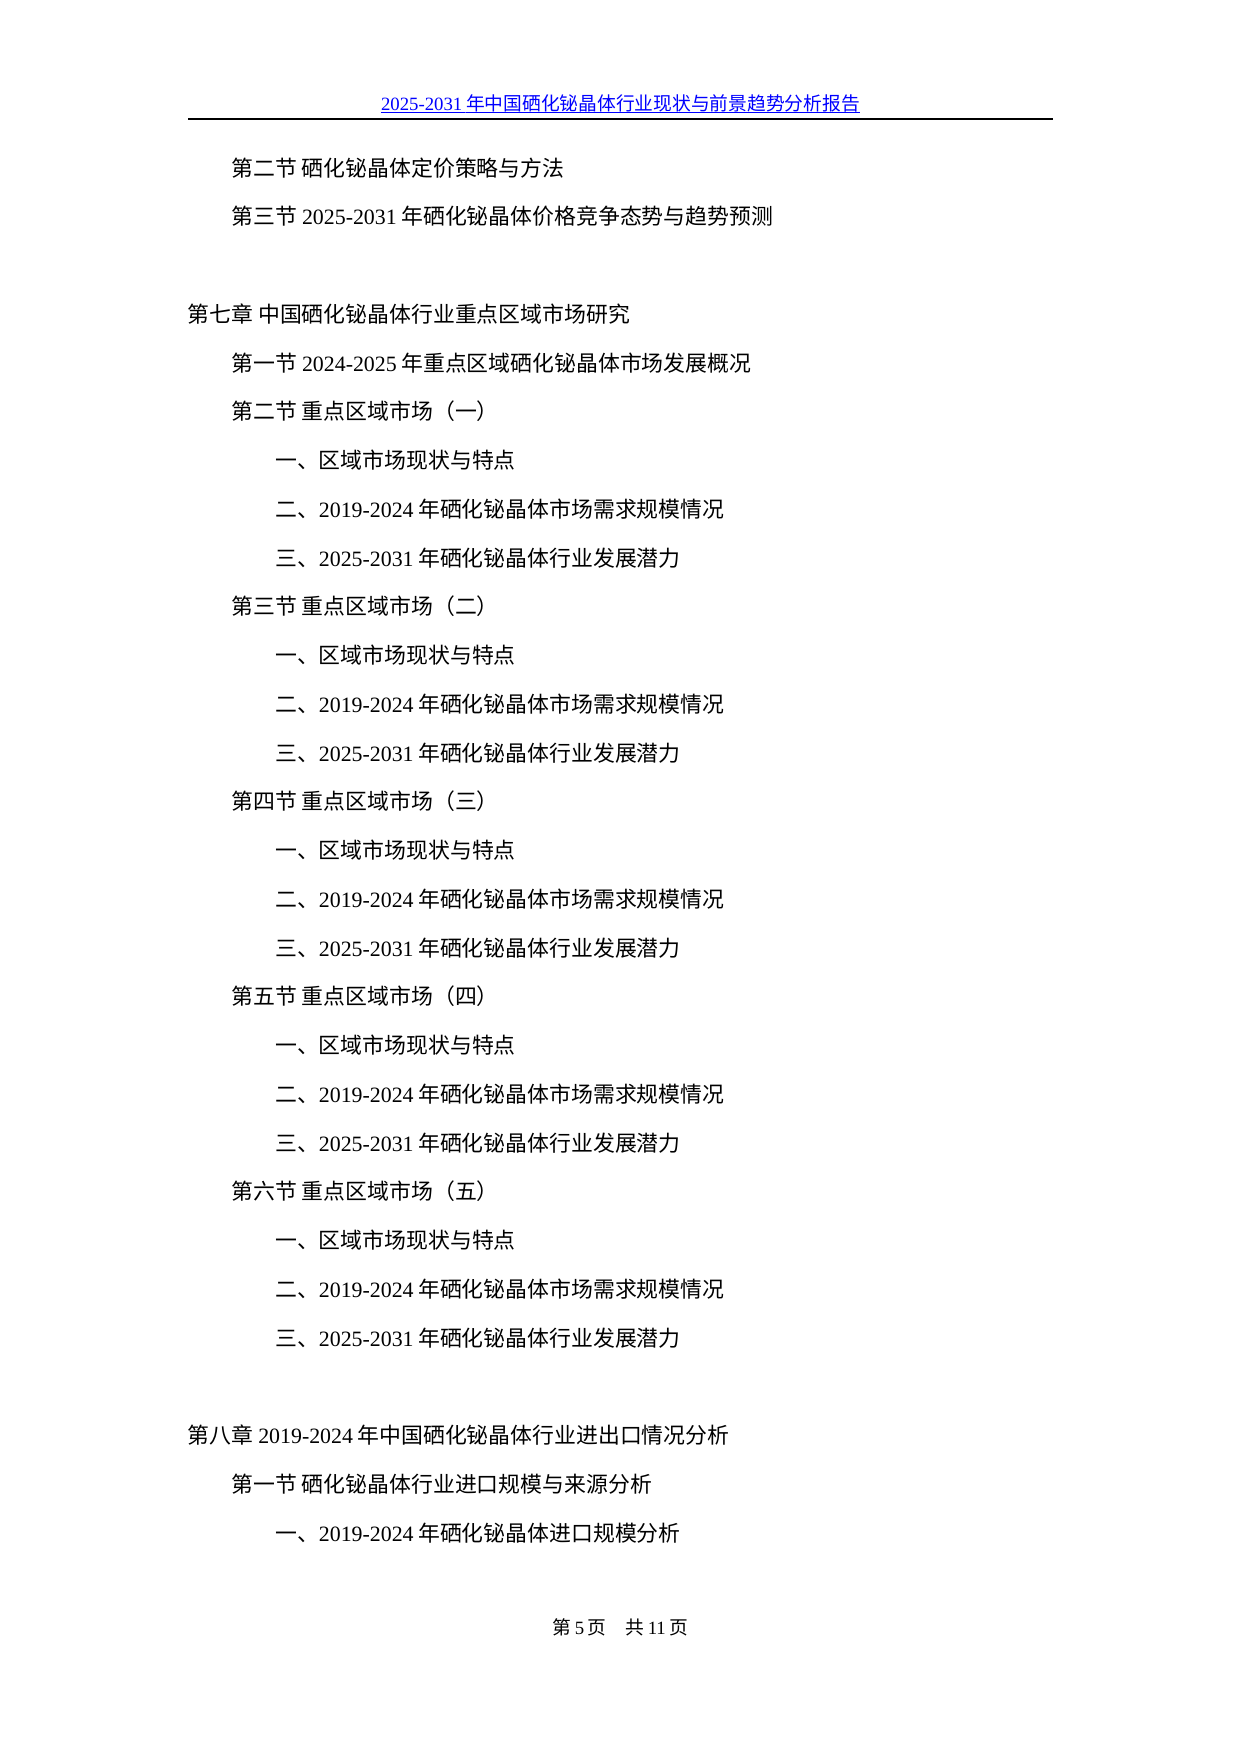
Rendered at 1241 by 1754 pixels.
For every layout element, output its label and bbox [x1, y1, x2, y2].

text [187, 150, 1053, 1548]
